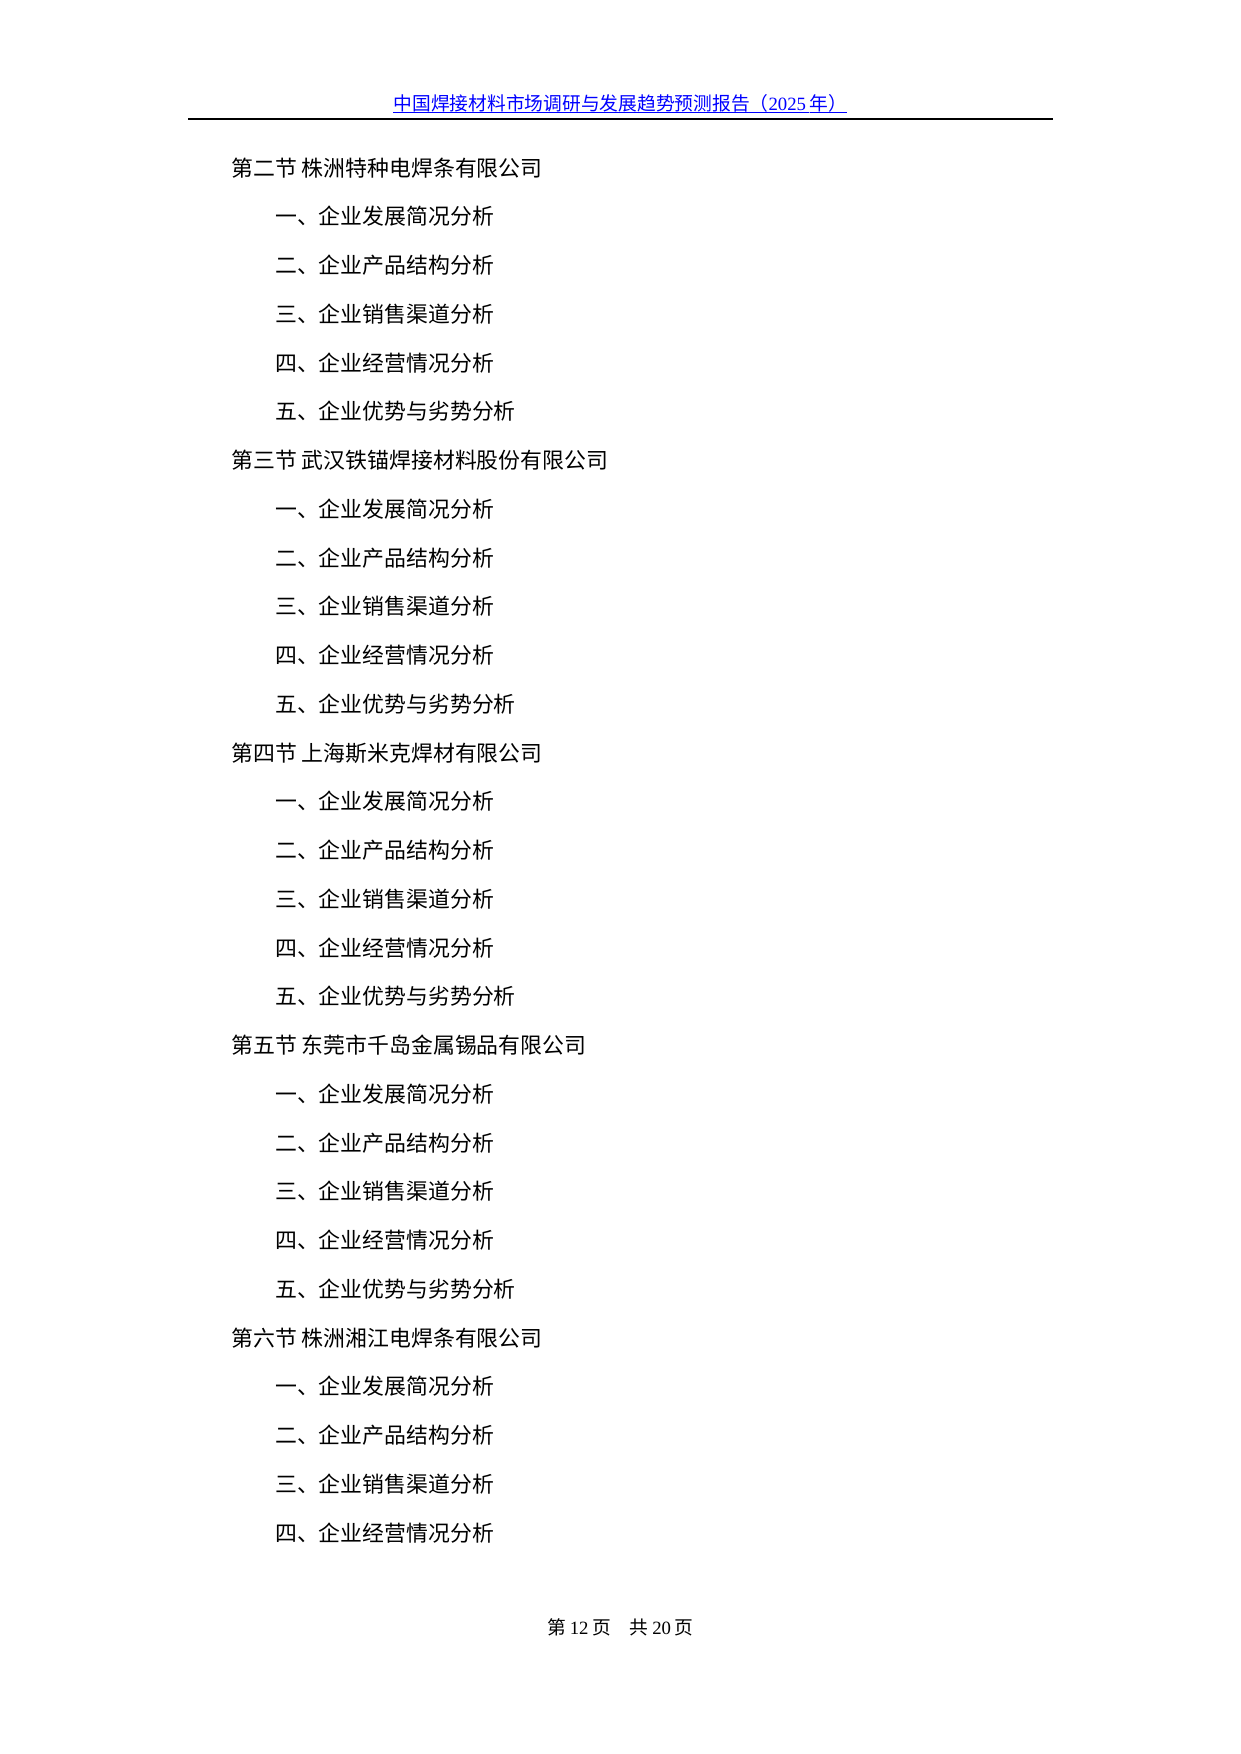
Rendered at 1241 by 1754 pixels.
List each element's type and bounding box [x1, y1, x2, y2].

text [187, 150, 1053, 1548]
